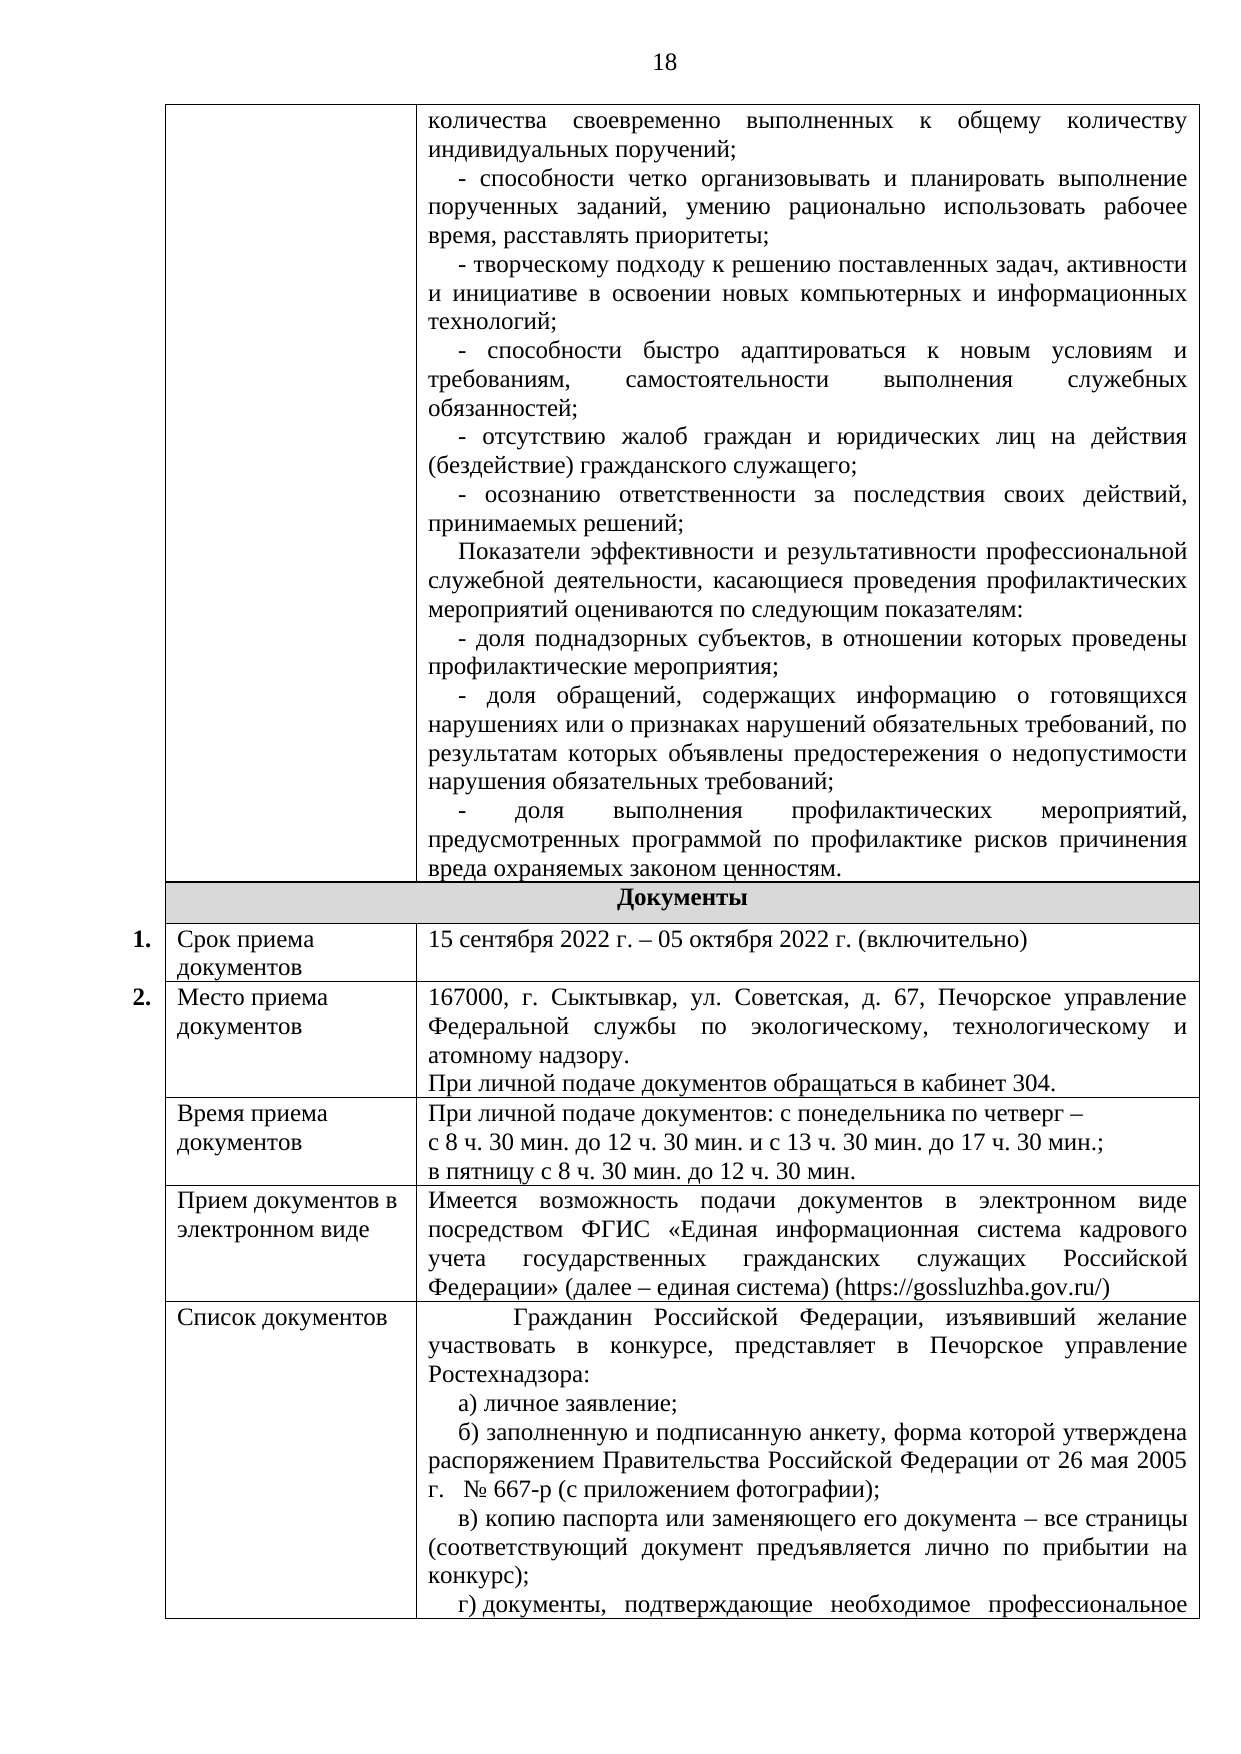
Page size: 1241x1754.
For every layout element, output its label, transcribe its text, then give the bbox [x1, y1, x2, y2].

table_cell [417, 1302, 1199, 1618]
table_cell 167000, г. Сыктывкар, ул. Советская, д. 67, Печорское управление Федеральной службы по экологическому, технологическому и атомному надзору. При личной подаче документов обращаться в кабинет 304. [417, 982, 1199, 1097]
table_cell Срок приема документов [166, 924, 416, 981]
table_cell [417, 105, 1199, 881]
table_cell Документы [166, 883, 1199, 923]
table_cell Место приема документов [166, 982, 416, 1097]
table_cell Прием документов в электронном виде [166, 1186, 416, 1301]
table_cell Время приема документов [166, 1098, 416, 1184]
table_cell Имеется возможность подачи документов в электронном виде посредством ФГИС «Единая информационная система кадрового учета государственных гражданских служащих Российской Федерации» (далее – единая система) (https://gossluzhba.gov.ru/) [417, 1186, 1199, 1301]
table_cell 15 сентября 2022 г. – 05 октября 2022 г. (включительно) [417, 924, 1199, 981]
table_cell Список документов [166, 1302, 416, 1618]
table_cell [166, 105, 416, 881]
table_cell При личной подаче документов: с понедельника по четверг – с 8 ч. 30 мин. до 12 ч. 30 мин. и с 13 ч. 30 мин. до 17 ч. 30 мин.; в пятницу с 8 ч. 30 мин. до 12 ч. 30 мин. [417, 1098, 1199, 1184]
